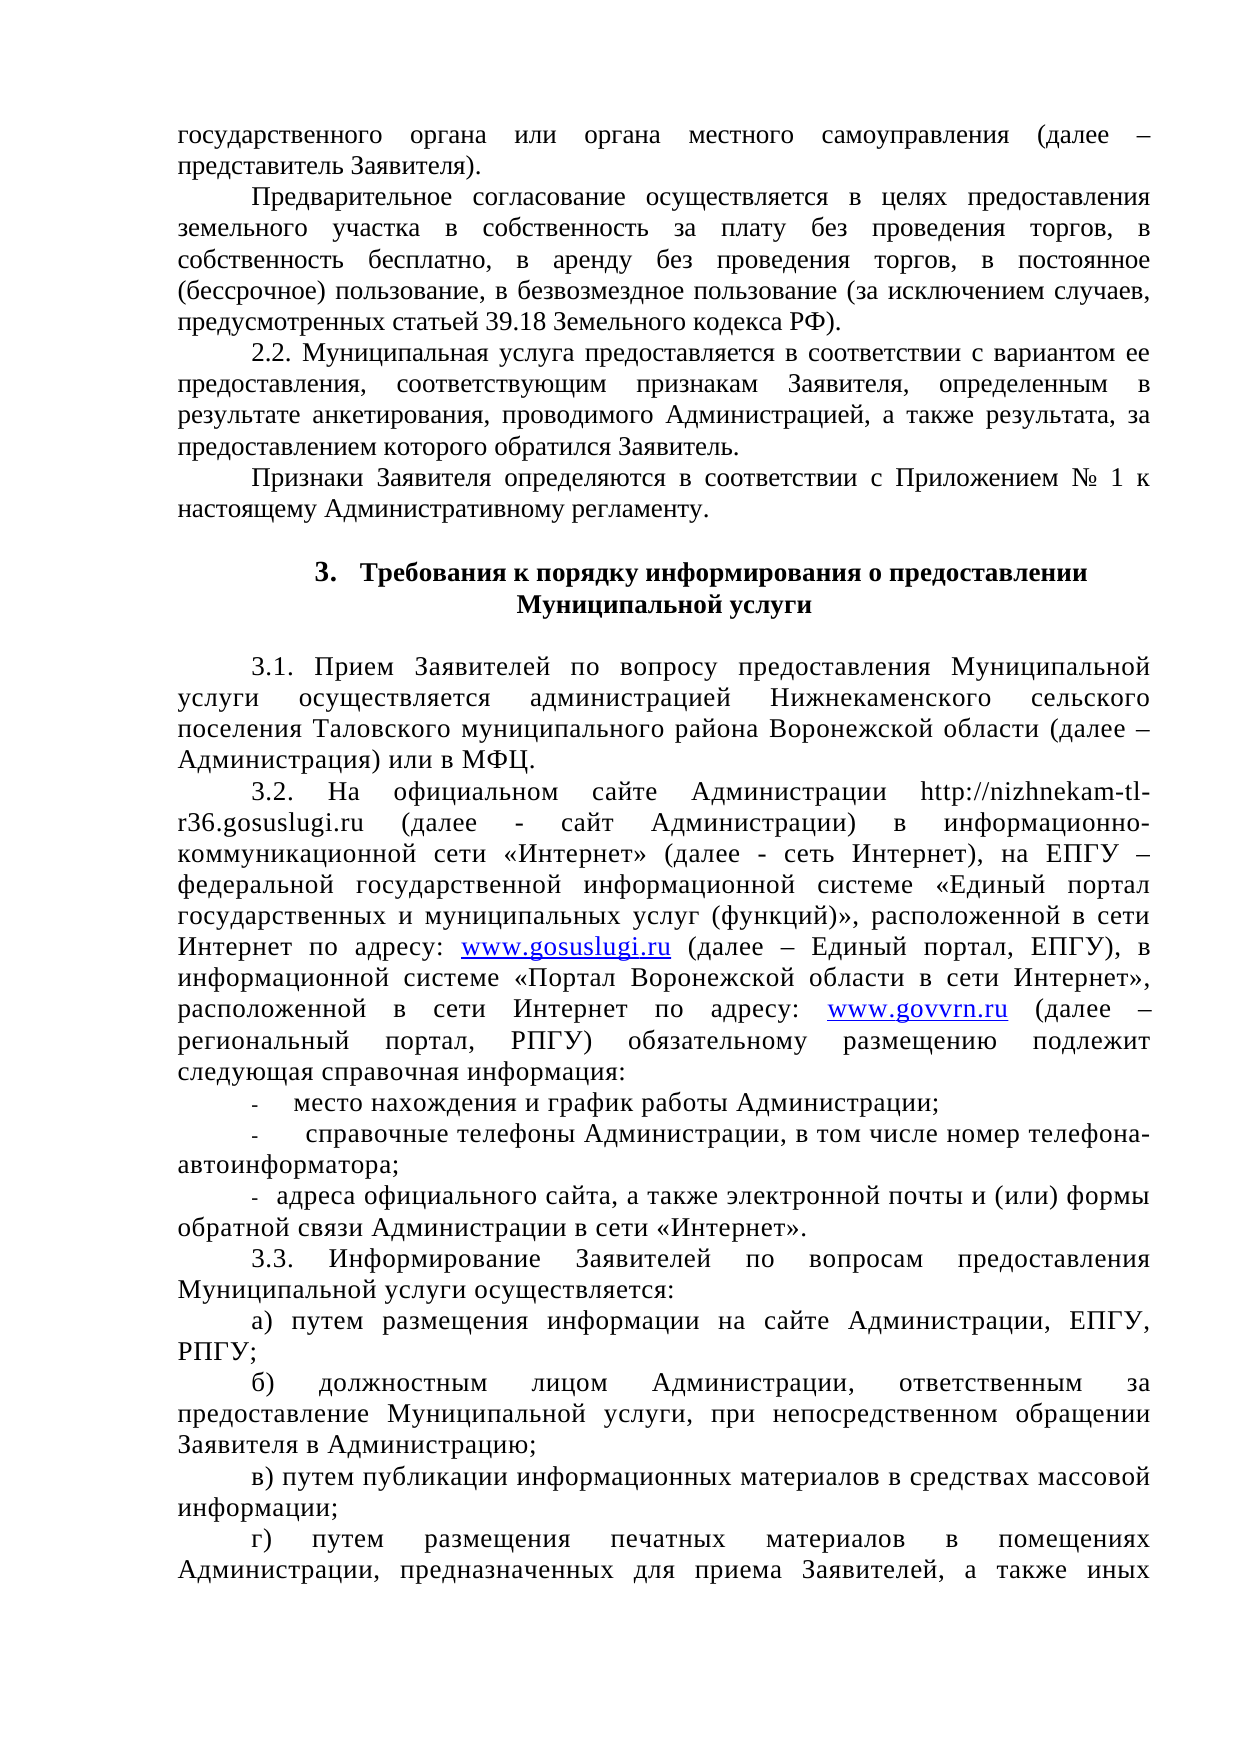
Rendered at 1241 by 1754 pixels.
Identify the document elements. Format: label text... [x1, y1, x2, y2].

text Признаки Заявителя определяются в соответствии с Приложением № 1 к настоящему Административному регламенту. [177, 461, 1152, 523]
list справочные телефоны Администрации, в том числе номер телефона-автоинформатора; [177, 1117, 1152, 1179]
text 3.3. Информирование Заявителей по вопросам предоставления Муниципальной услуги осуществляется: [177, 1242, 1152, 1304]
text б) должностным лицом Администрации, ответственным за предоставление Муниципальной услуги, при непосредственном обращении Заявителя в Администрацию; [177, 1366, 1152, 1460]
text 3.2. На официальном сайте Администрации http://nizhnekam-tl-r36.gosuslugi.ru (далее - сайт Администрации) в информационно-коммуникационной сети «Интернет» (далее - сеть Интернет), на ЕПГУ – федеральной государственной информационной системе «Единый портал государственных и муниципальных услуг (функций)», расположенной в сети Интернет по адресу: www.gosuslugi.ru (далее – Единый портал, ЕПГУ), в информационной системе «Портал Воронежской области в сети Интернет», расположенной в сети Интернет по адресу: www.govvrn.ru (далее – региональный портал, РПГУ) обязательному размещению подлежит следующая справочная информация: [177, 774, 1152, 1086]
text 3.1. Прием Заявителей по вопросу предоставления Муниципальной услуги осуществляется администрацией Нижнекаменского сельского поселения Таловского муниципального района Воронежской области (далее – Администрация) или в МФЦ. [177, 650, 1152, 774]
text Предварительное согласование осуществляется в целях предоставления земельного участка в собственность за плату без проведения торгов, в собственность бесплатно, в аренду без проведения торгов, в постоянное (бессрочное) пользование, в безвозмездное пользование (за исключением случаев, предусмотренных статьей 39.18 Земельного кодекса РФ). [177, 180, 1152, 336]
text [177, 1522, 1152, 1584]
list Требования к порядку информирования о предоставлении Муниципальной услуги [177, 554, 1152, 619]
text 2.2. Муниципальная услуга предоставляется в соответствии с вариантом ее предоставления, соответствующим признакам Заявителя, определенным в результате анкетирования, проводимого Администрацией, а также результата, за предоставлением которого обратился Заявитель. [177, 336, 1152, 461]
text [177, 118, 1152, 180]
list адреса официального сайта, а также электронной почты и (или) формы обратной связи Администрации в сети «Интернет». [177, 1179, 1152, 1242]
list место нахождения и график работы Администрации; [177, 1086, 1152, 1117]
text в) путем публикации информационных материалов в средствах массовой информации; [177, 1460, 1152, 1522]
text а) путем размещения информации на сайте Администрации, ЕПГУ, РПГУ; [177, 1304, 1152, 1366]
